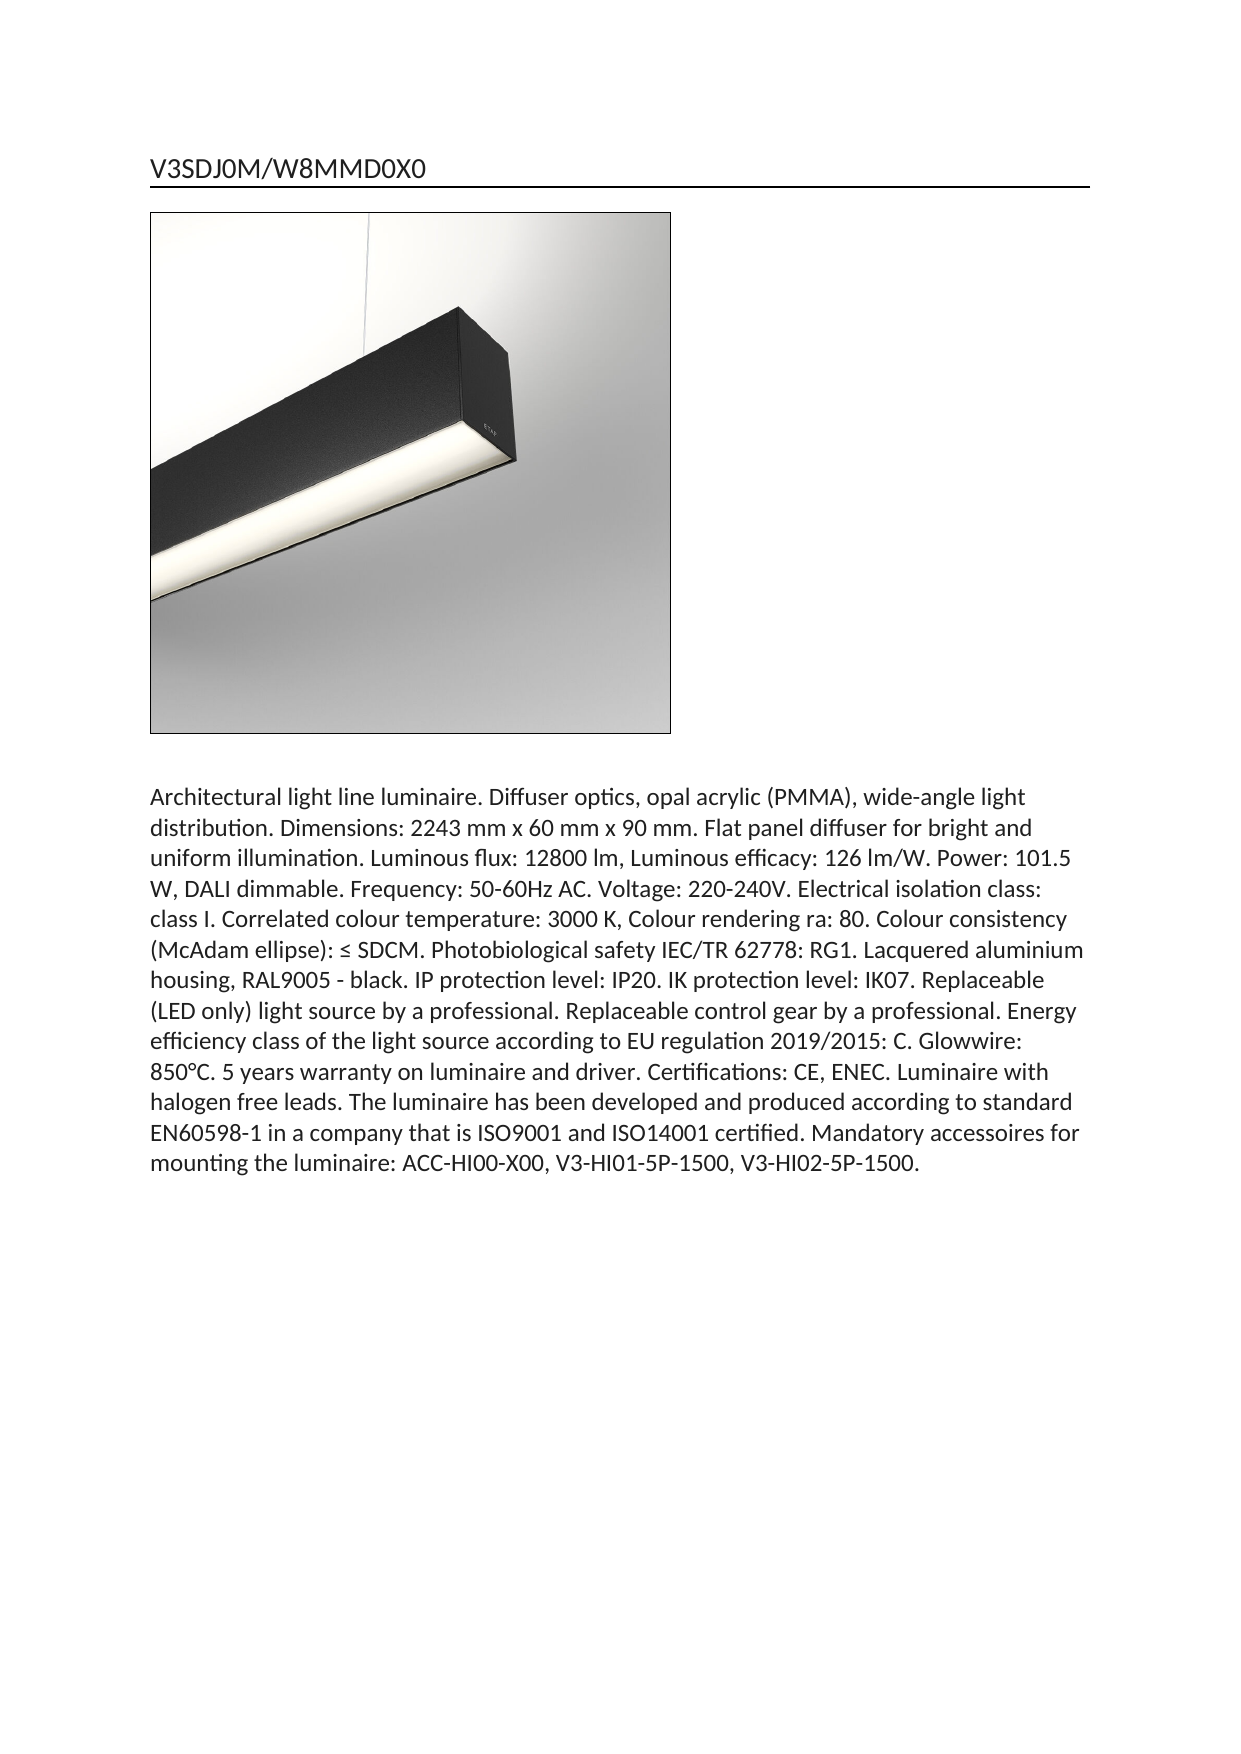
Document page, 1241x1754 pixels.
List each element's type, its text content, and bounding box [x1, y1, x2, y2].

picture [151, 213, 670, 733]
text V3SDJ0M/W8MMD0X0 [150, 150, 1090, 186]
text Architectural light line luminaire. Diffuser optics, opal acrylic (PMMA), wide-angle light distribution. Dimensions: 2243 mm x 60 mm x 90 mm. Flat panel diffuser for bright and uniform illumination. Luminous flux: 12800 lm, Luminous efficacy: 126 lm/W. Power: 101.5 W, DALI dimmable. Frequency: 50-60Hz AC. Voltage: 220-240V. Electrical isolation class: class I. Correlated colour temperature: 3000 K, Colour rendering ra: 80. Colour consistency (McAdam ellipse): ≤ SDCM. Photobiological safety IEC/TR 62778: RG1. Lacquered aluminium housing, RAL9005 - black. IP protection level: IP20. IK protection level: IK07. Replaceable (LED only) light source by a professional. Replaceable control gear by a professional. Energy efficiency class of the light source according to EU regulation 2019/2015: C. Glowwire: 850°C. 5 years warranty on luminaire and driver. Certifications: CE, ENEC. Luminaire with halogen free leads. The luminaire has been developed and produced according to standard EN60598-1 in a company that is ISO9001 and ISO14001 certified. Mandatory accessoires for mounting the luminaire: ACC-HI00-X00, V3-HI01-5P-1500, V3-HI02-5P-1500. [150, 781, 1090, 1178]
